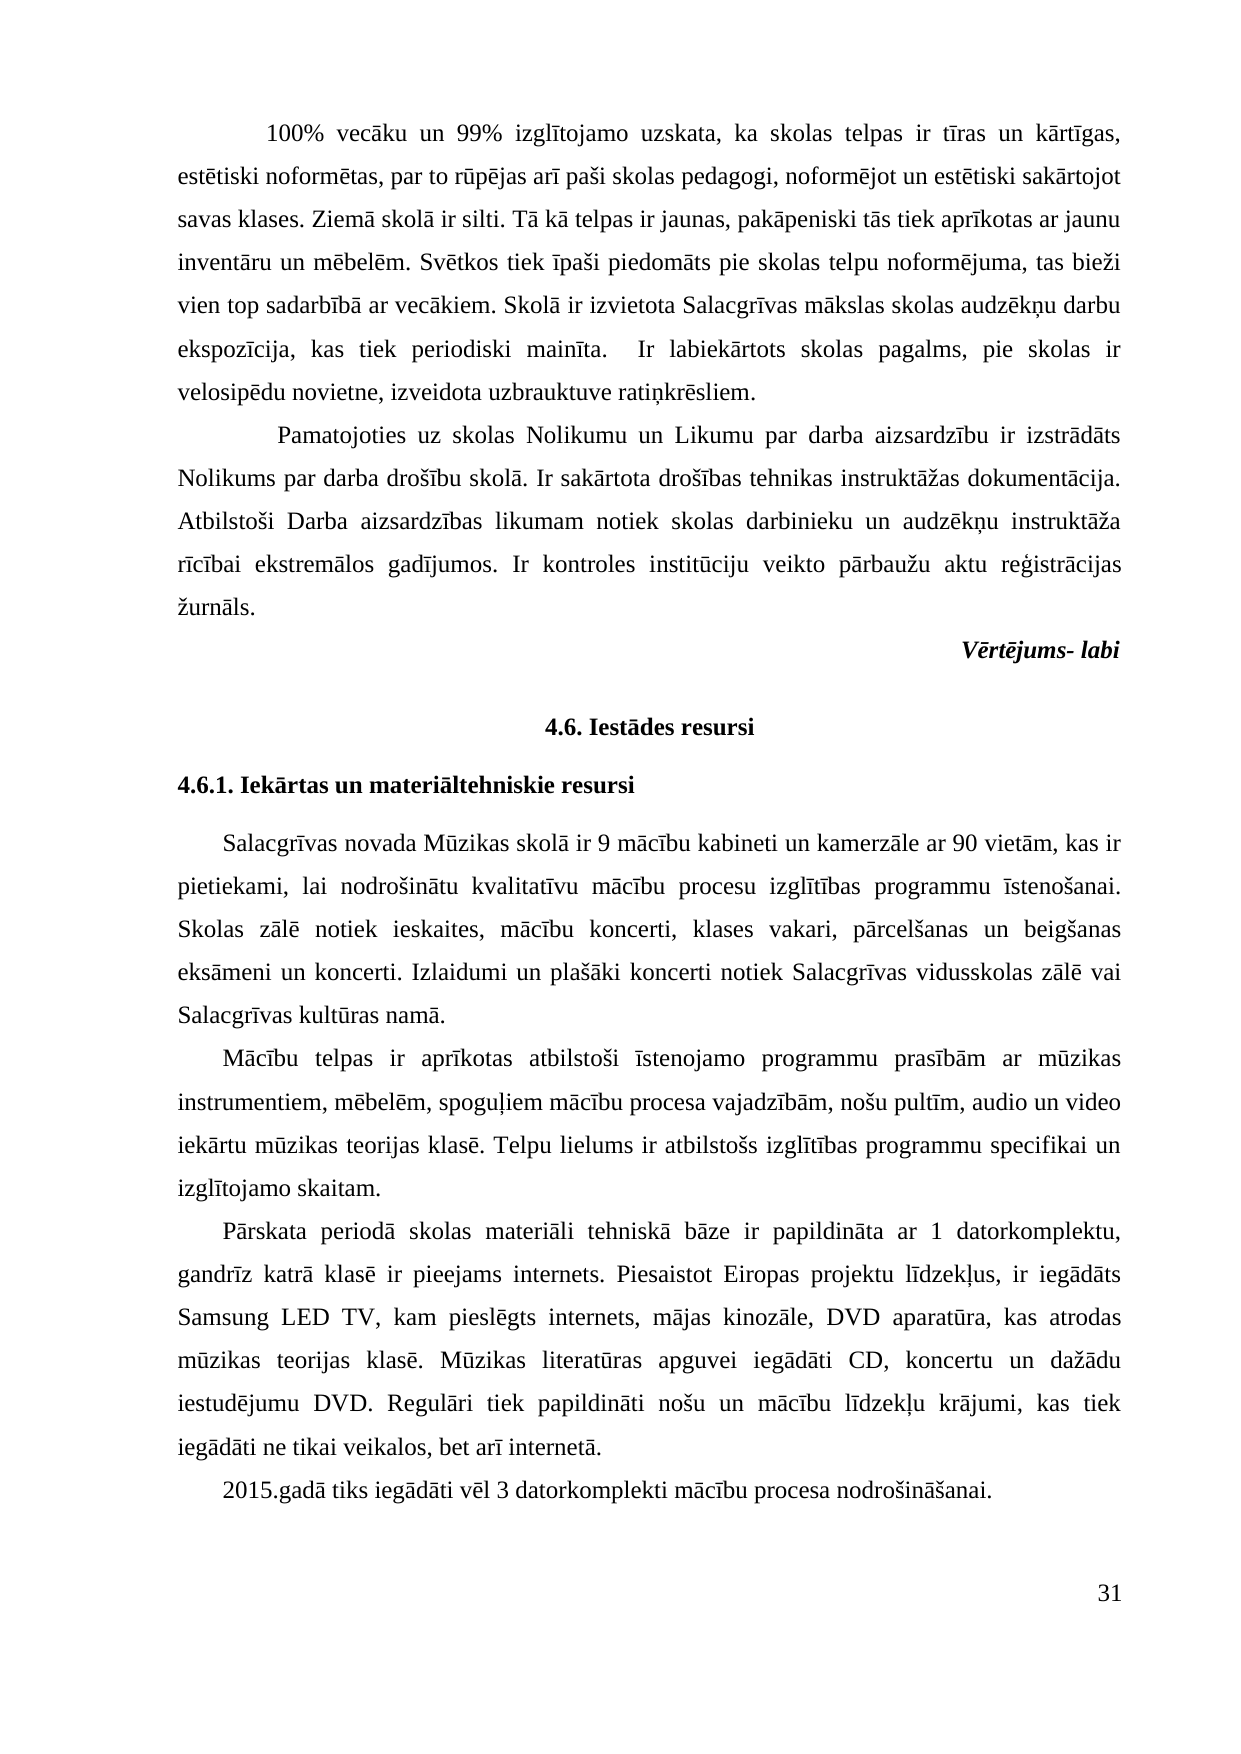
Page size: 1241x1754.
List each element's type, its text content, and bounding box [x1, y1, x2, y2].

text 4.6.1. Iekārtas un materiāltehniskie resursi [177, 770, 1122, 798]
text Salacgrīvas novada Mūzikas skolā ir 9 mācību kabineti un kamerzāle ar 90 vietām, kas ir pietiekami, lai nodrošinātu kvalitatīvu mācību procesu izglītības programmu īstenošanai. Skolas zālē notiek ieskaites, mācību koncerti, klases vakari, pārcelšanas un beigšanas eksāmeni un koncerti. Izlaidumi un plašāki koncerti notiek Salacgrīvas vidusskolas zālē vai Salacgrīvas kultūras namā. [177, 828, 1122, 1029]
text 100% vecāku un 99% izglītojamo uzskata, ka skolas telpas ir tīras un kārtīgas, estētiski noformētas, par to rūpējas arī paši skolas pedagogi, noformējot un estētiski sakārtojot savas klases. Ziemā skolā ir silti. Tā kā telpas ir jaunas, pakāpeniski tās tiek aprīkotas ar jaunu inventāru un mēbelēm. Svētkos tiek īpaši piedomāts pie skolas telpu noformējuma, tas bieži vien top sadarbībā ar vecākiem. Skolā ir izvietota Salacgrīvas mākslas skolas audzēkņu darbu ekspozīcija, kas tiek periodiski mainīta. Ir labiekārtots skolas pagalms, pie skolas ir velosipēdu novietne, izveidota uzbrauktuve ratiņkrēsliem. [177, 118, 1122, 406]
title 2015.gadā tiks iegādāti vēl 3 datorkomplekti mācību procesa nodrošināšanai. [177, 1475, 1122, 1503]
text Vērtējums- labi [177, 636, 1122, 664]
text 4.6. Iestādes resursi [177, 712, 1122, 741]
title Pārskata periodā skolas materiāli tehniskā bāze ir papildināta ar 1 datorkomplektu, gandrīz katrā klasē ir pieejams internets. Piesaistot Eiropas projektu līdzekļus, ir iegādāts Samsung LED TV, kam pieslēgts internets, mājas kinozāle, DVD aparatūra, kas atrodas mūzikas teorijas klasē. Mūzikas literatūras apguvei iegādāti CD, koncertu un dažādu iestudējumu DVD. Regulāri tiek papildināti nošu un mācību līdzekļu krājumi, kas tiek iegādāti ne tikai veikalos, bet arī internetā. [177, 1216, 1122, 1460]
text Pamatojoties uz skolas Nolikumu un Likumu par darba aizsardzību ir izstrādāts Nolikums par darba drošību skolā. Ir sakārtota drošības tehnikas instruktāžas dokumentācija. Atbilstoši Darba aizsardzības likumam notiek skolas darbinieku un audzēkņu instruktāža rīcībai ekstremālos gadījumos. Ir kontroles institūciju veikto pārbaužu aktu reģistrācijas žurnāls. [177, 420, 1122, 621]
title Mācību telpas ir aprīkotas atbilstoši īstenojamo programmu prasībām ar mūzikas instrumentiem, mēbelēm, spoguļiem mācību procesa vajadzībām, nošu pultīm, audio un video iekārtu mūzikas teorijas klasē. Telpu lielums ir atbilstošs izglītības programmu specifikai un izglītojamo skaitam. [177, 1043, 1122, 1202]
